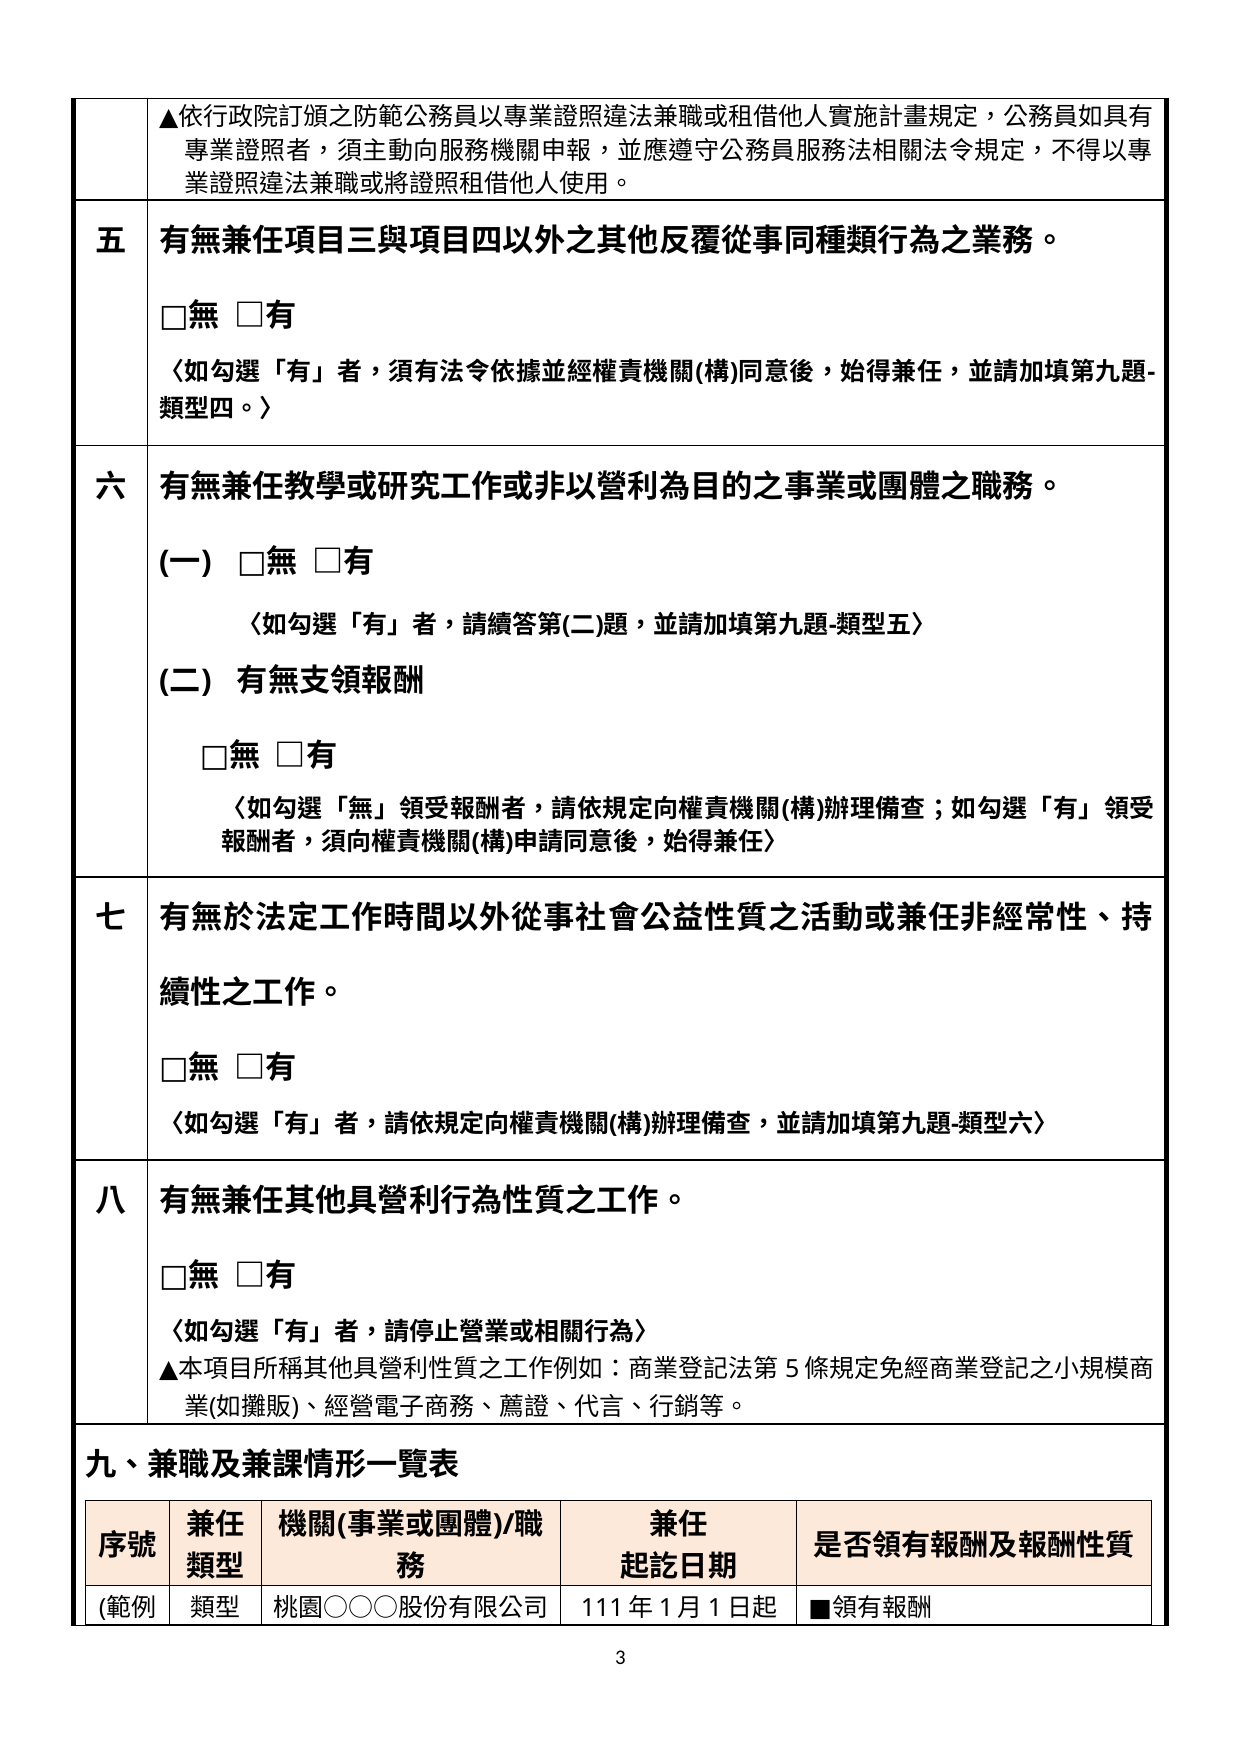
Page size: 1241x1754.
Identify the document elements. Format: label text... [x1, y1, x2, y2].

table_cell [148, 99, 1164, 199]
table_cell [76, 1425, 1164, 1625]
table_cell 有無兼任教學或研究工作或非以營利為目的之事業或團體之職務。 □無 □有 〈如勾選「有」者，請續答第(二)題，並請加填第九題-類型五〉 有無支領報酬 □無 □有 〈如勾選「無」領受報酬者，請依規定向權責機關(構)辦理備查；如勾選「有」領受報酬者，須向權責機關(構)申請同意後，始得兼任〉 [148, 446, 1164, 876]
table_cell 四 [76, 99, 147, 199]
table_cell 有無兼任項目三與項目四以外之其他反覆從事同種類行為之業務。 □無 □有 〈如勾選「有」者，須有法令依據並經權責機關(構)同意後，始得兼任，並請加填第九題-類型四。〉 [148, 201, 1164, 444]
table_cell 五 [76, 201, 147, 444]
table_cell 八 [76, 1161, 147, 1423]
table_cell 六 [76, 446, 147, 876]
table_cell 有無於法定工作時間以外從事社會公益性質之活動或兼任非經常性、持續性之工作。 □無 □有 〈如勾選「有」者，請依規定向權責機關(構)辦理備查，並請加填第九題-類型六〉 [148, 878, 1164, 1159]
table_cell 七 [76, 878, 147, 1159]
table_cell 有無兼任其他具營利行為性質之工作。 □無 □有 〈如勾選「有」者，請停止營業或相關行為〉 ▲本項目所稱其他具營利性質之工作例如：商業登記法第5條規定免經商業登記之小規模商業(如攤販)、經營電子商務、薦證、代言、行銷等。 [148, 1161, 1164, 1423]
